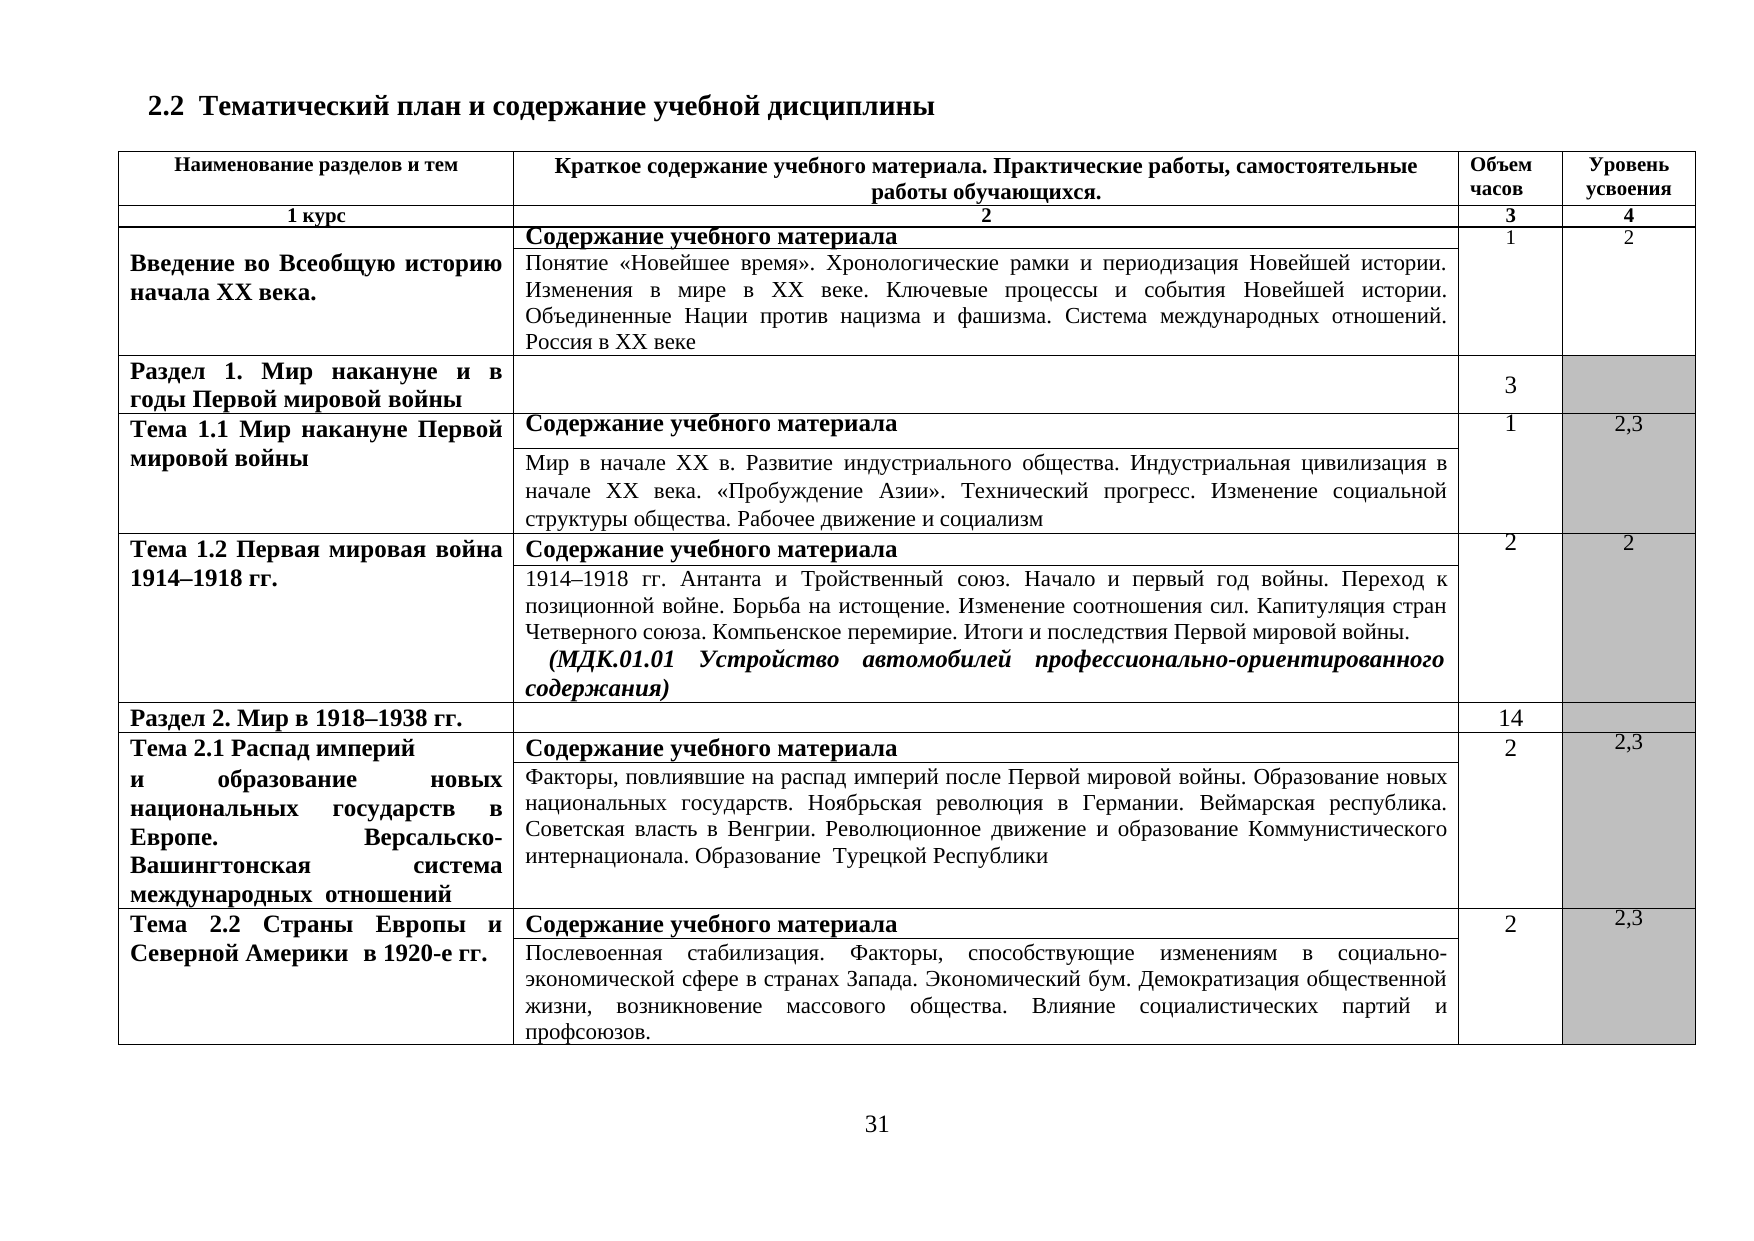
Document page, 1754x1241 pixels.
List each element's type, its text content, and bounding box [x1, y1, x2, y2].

table_cell Раздел 1. Мир накануне и в годы Первой мировой войны [119, 356, 513, 413]
table_cell 1 курс [119, 206, 513, 226]
table_cell 3 [1459, 206, 1562, 226]
table_cell Тема 2.1 Распад империй и образование новых национальных государств в Европе. Версальско-Вашингтонская система международных отношений [119, 733, 513, 908]
table_cell 2 [514, 206, 1458, 226]
table_cell [514, 356, 1458, 413]
table_cell Мир в начале ХХ в. Развитие индустриального общества. Индустриальная цивилизация в начале XX века. «Пробуждение Азии». Технический прогресс. Изменение социальной структуры общества. Рабочее движение и социализм [514, 449, 1458, 533]
table_header Краткое содержание учебного материала. Практические работы, самостоятельные работы обучающихся. [514, 152, 1458, 204]
table_cell [514, 703, 1458, 732]
table_cell 2 [1459, 733, 1562, 908]
table_cell Содержание учебного материала [514, 909, 1458, 938]
table_cell 2,3 [1563, 414, 1695, 533]
table_cell [1563, 356, 1695, 413]
table_cell Тема 1.1 Мир накануне Первой мировой войны [119, 414, 513, 533]
table_cell 1 [1459, 414, 1562, 533]
table_cell 2 [1459, 534, 1562, 702]
table_cell 2,3 [1563, 733, 1695, 908]
table_cell 2,3 [1563, 909, 1695, 1044]
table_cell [514, 939, 1458, 1044]
table_header Наименование разделов и тем [119, 152, 513, 204]
table_cell 3 [1459, 356, 1562, 413]
table_cell Содержание учебного материала [514, 733, 1458, 762]
table_cell 1 [1459, 228, 1562, 355]
table_cell 2 [1563, 228, 1695, 355]
table_cell Раздел 2. Мир в 1918–1938 гг. [119, 703, 513, 732]
table_cell Тема 2.2 Страны Европы и Северной Америки в 1920-е гг. [119, 909, 513, 1044]
table_cell [1563, 703, 1695, 732]
table_cell 4 [1563, 206, 1695, 226]
table_cell Факторы, повлиявшие на распад империй после Первой мировой войны. Образование новых национальных государств. Ноябрьская революция в Германии. Веймарская республика. Советская власть в Венгрии. Революционное движение и образование Коммунистического интернационала. Образование Турецкой Республики [514, 763, 1458, 908]
table_cell Введение во Всеобщую историю начала ХХ века. [119, 228, 513, 355]
table_header Уровень усвоения [1563, 152, 1695, 204]
table_cell 1914–1918 гг. Антанта и Тройственный союз. Начало и первый год войны. Переход к позиционной войне. Борьба на истощение. Изменение соотношения сил. Капитуляция стран Четверного союза. Компьенское перемирие. Итоги и последствия Первой мировой войны. (МДК.01.01 Устройство автомобилей профессионально-ориентированного содержания) [514, 566, 1458, 702]
table_cell Тема 1.2 Первая мировая война 1914–1918 гг. [119, 534, 513, 702]
table_cell Понятие «Новейшее время». Хронологические рамки и периодизация Новейшей истории. Изменения в мире в ХХ веке. Ключевые процессы и события Новейшей истории. Объединенные Нации против нацизма и фашизма. Система международных отношений. Россия в XX веке [514, 249, 1458, 355]
table_cell 14 [1459, 703, 1562, 732]
table_header Объем часов [1459, 152, 1562, 204]
table_cell Содержание учебного материала [514, 228, 1458, 248]
table_cell Содержание учебного материала [514, 534, 1458, 564]
table_cell 2 [1563, 534, 1695, 702]
table_cell Содержание учебного материала [514, 414, 1458, 448]
subtitle 2.2 Тематический план и содержание учебной дисциплины [148, 88, 1636, 122]
table_cell 2 [1459, 909, 1562, 1044]
